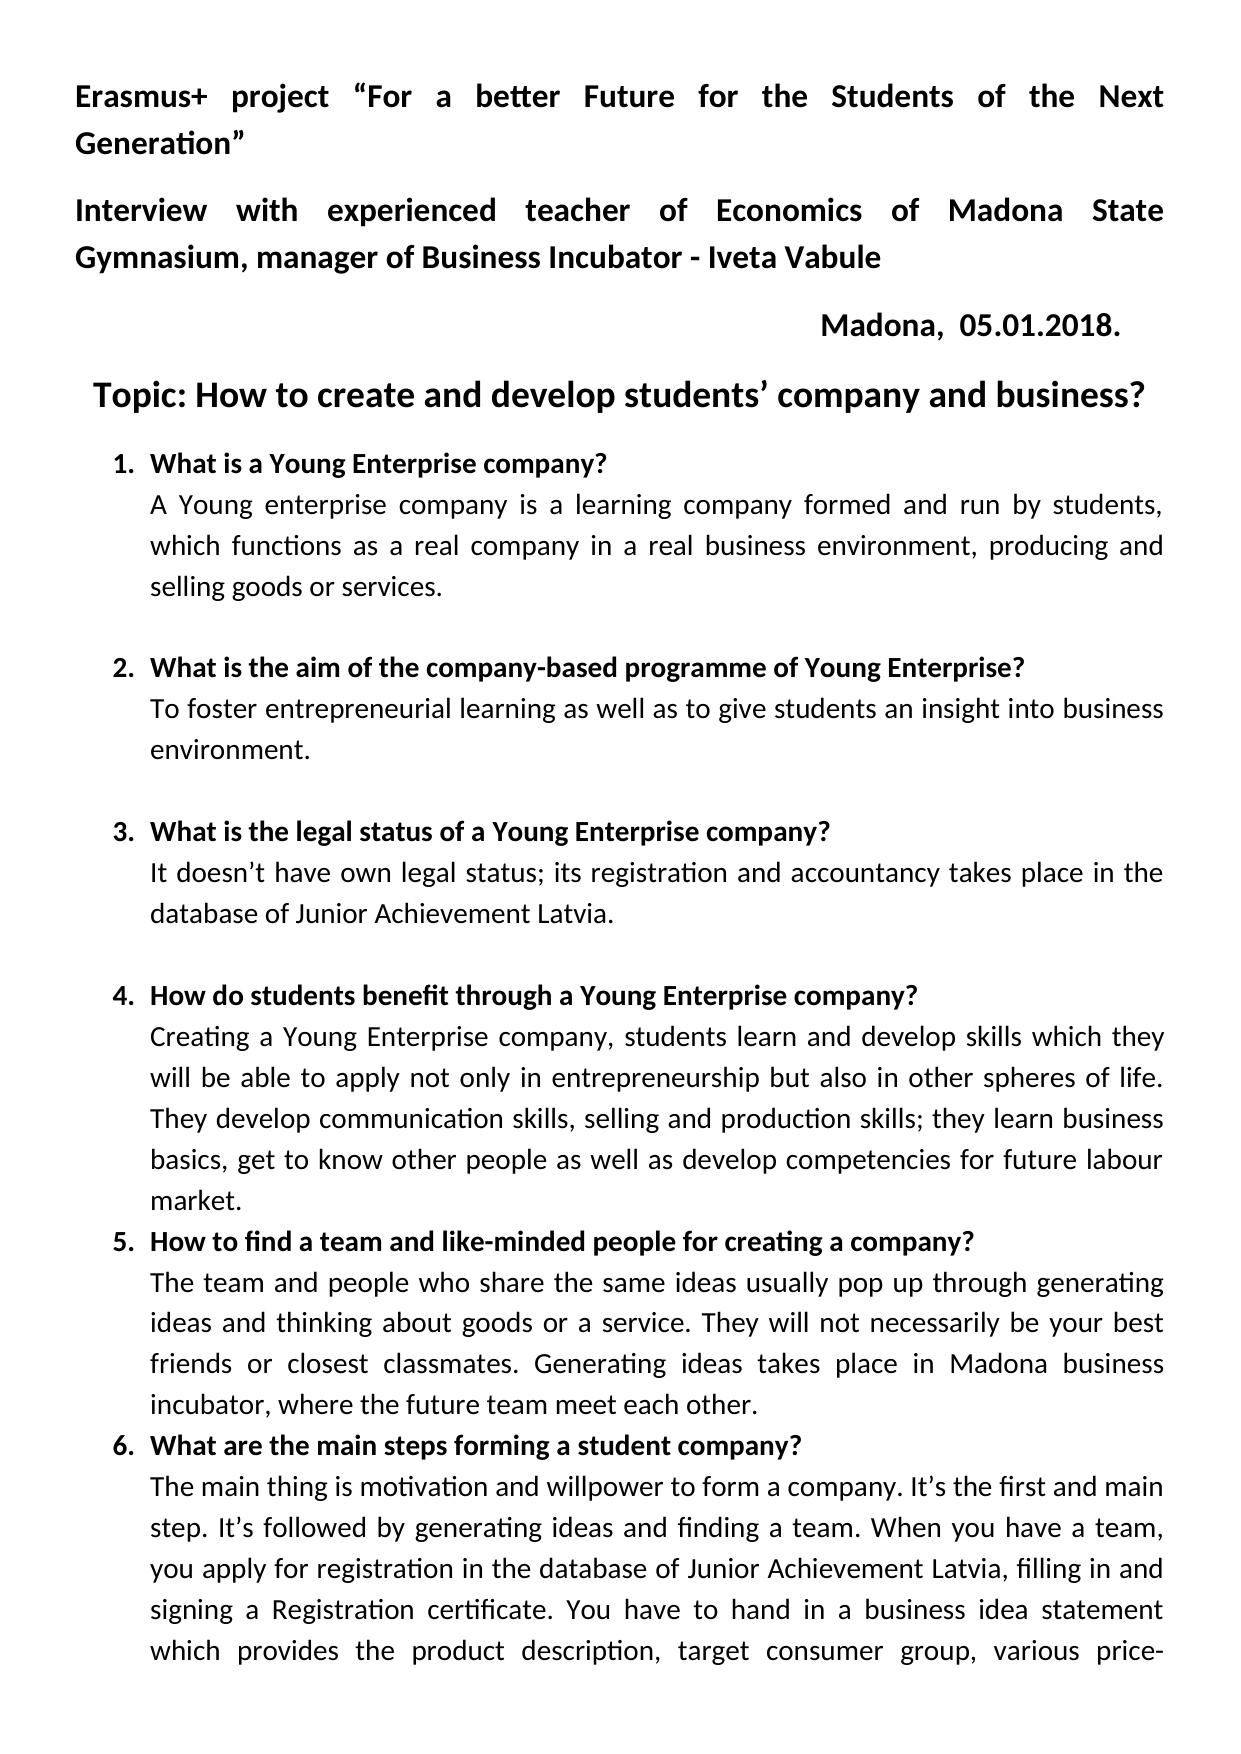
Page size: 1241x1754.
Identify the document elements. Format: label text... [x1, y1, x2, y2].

text Madona, 05.01.2018. [75, 304, 1165, 344]
list It doesn’t have own legal status; its registration and accountancy takes place in the database of Junior Achievement Latvia. [150, 854, 1165, 931]
list A Young enterprise company is a learning company formed and run by students, which functions as a real company in a real business environment, producing and selling goods or services. [150, 486, 1165, 603]
text Erasmus+ project “For a better Future for the Students of the Next Generation” [75, 75, 1165, 162]
text Interview with experienced teacher of Economics of Madona State Gymnasium, manager of Business Incubator - Iveta Vabule [75, 189, 1165, 277]
list Creating a Young Enterprise company, students learn and develop skills which they will be able to apply not only in entrepreneurship but also in other spheres of life. They develop communication skills, selling and production skills; they learn business basics, get to know other people as well as develop competencies for future labour market. [150, 1018, 1165, 1217]
list What is a Young Enterprise company? [112, 445, 1165, 481]
list What are the main steps forming a student company? [112, 1427, 1165, 1463]
list To foster entrepreneurial learning as well as to give students an insight into business environment. [150, 691, 1165, 767]
list How do students benefit through a Young Enterprise company? [112, 977, 1165, 1013]
list How to find a team and like-minded people for creating a company? [112, 1223, 1165, 1258]
list What is the aim of the company-based programme of Young Enterprise? [112, 649, 1165, 685]
list The team and people who share the same ideas usually pop up through generating ideas and thinking about goods or a service. They will not necessarily be your best friends or closest classmates. Generating ideas takes place in Madona business incubator, where the future team meet each other. [150, 1264, 1165, 1422]
list What is the legal status of a Young Enterprise company? [112, 813, 1165, 849]
text Topic: How to create and develop students’ company and business? [75, 371, 1165, 417]
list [150, 1468, 1165, 1668]
